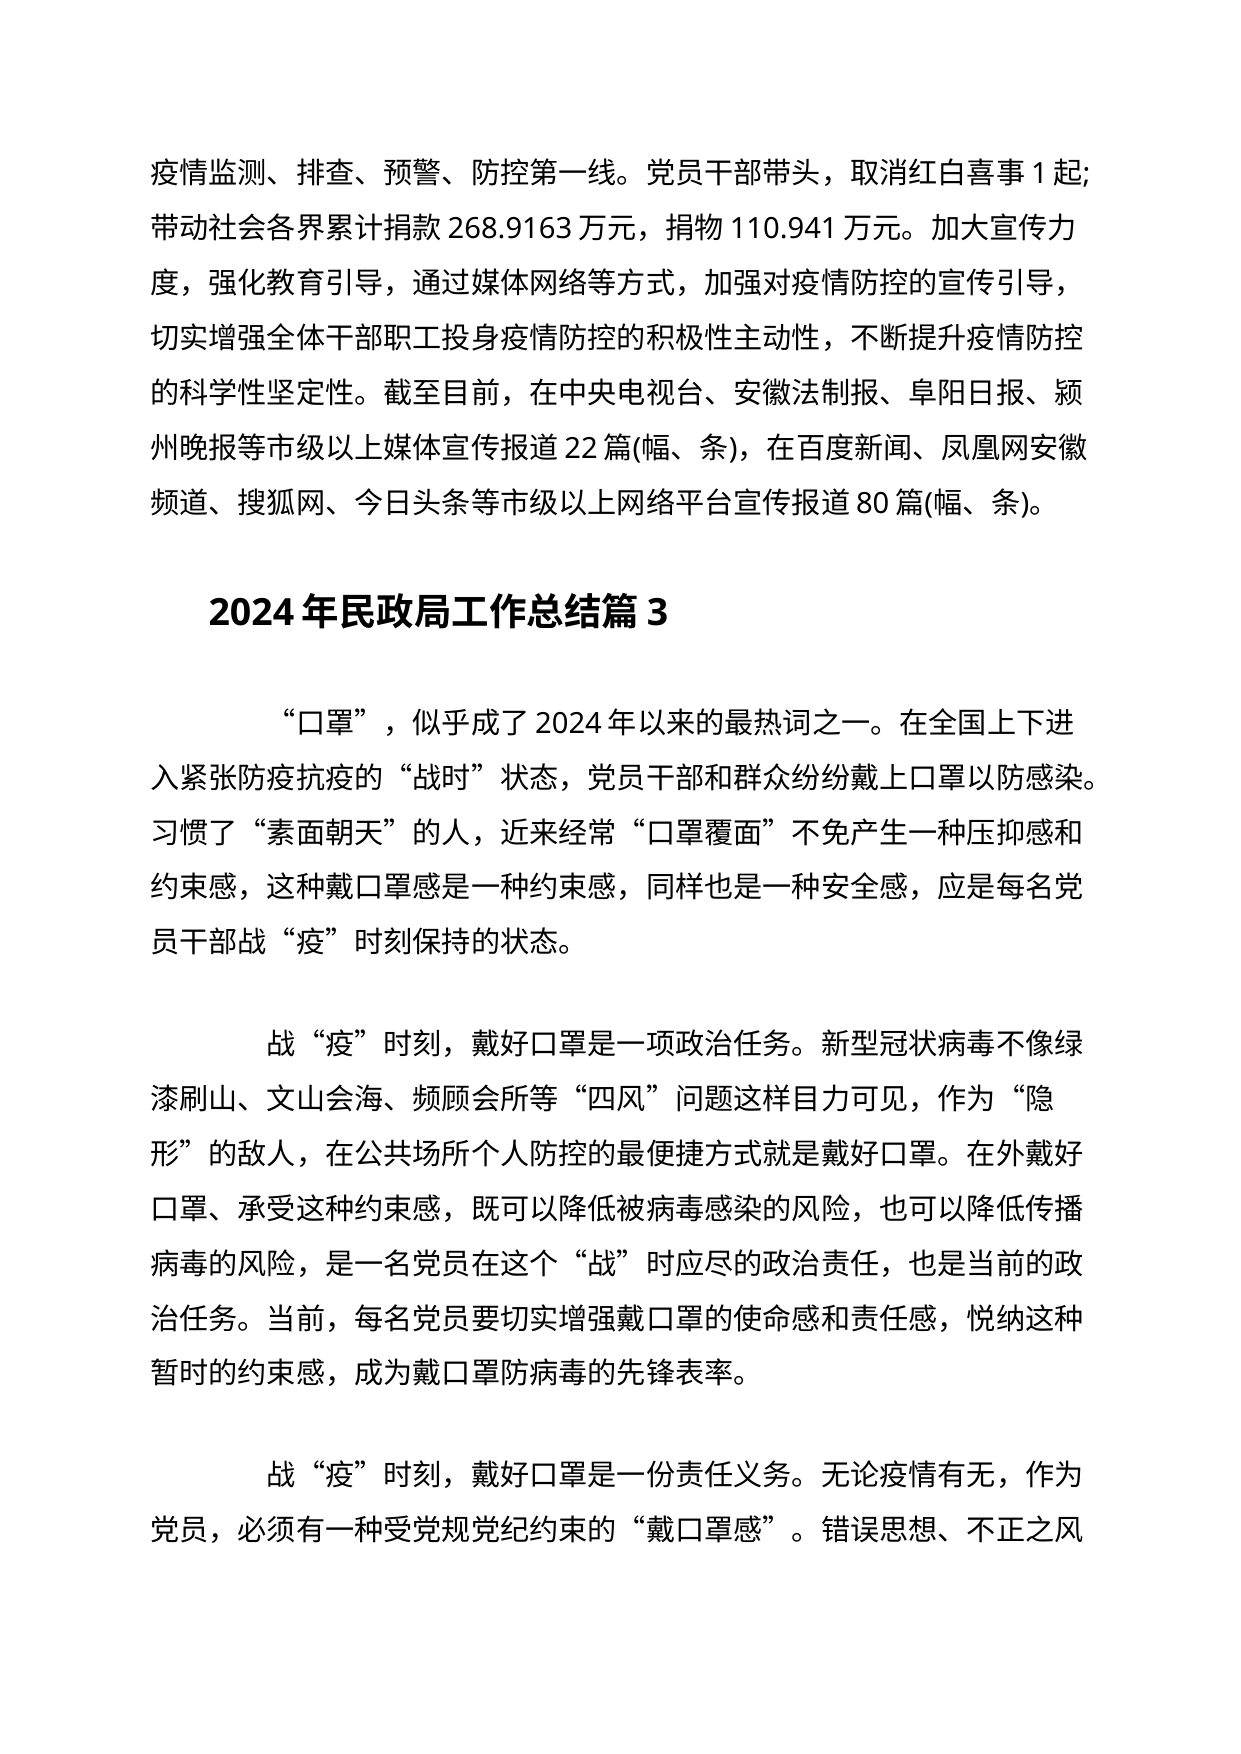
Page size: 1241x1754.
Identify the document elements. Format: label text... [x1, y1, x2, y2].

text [150, 1452, 1090, 1549]
text 战“疫”时刻，戴好口罩是一项政治任务。新型冠状病毒不像绿漆刷山、文山会海、频顾会所等“四风”问题这样目力可见，作为“隐形”的敌人，在公共场所个人防控的最便捷方式就是戴好口罩。在外戴好口罩、承受这种约束感，既可以降低被病毒感染的风险，也可以降低传播病毒的风险，是一名党员在这个“战”时应尽的政治责任，也是当前的政治任务。当前，每名党员要切实增强戴口罩的使命感和责任感，悦纳这种暂时的约束感，成为戴口罩防病毒的先锋表率。 [150, 1021, 1090, 1392]
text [150, 150, 1090, 522]
text 2024年民政局工作总结篇3 [150, 582, 1090, 636]
text “口罩”，似乎成了2024年以来的最热词之一。在全国上下进入紧张防疫抗疫的“战时”状态，党员干部和群众纷纷戴上口罩以防感染。习惯了“素面朝天”的人，近来经常“口罩覆面”不免产生一种压抑感和约束感，这种戴口罩感是一种约束感，同样也是一种安全感，应是每名党员干部战“疫”时刻保持的状态。 [150, 699, 1090, 961]
